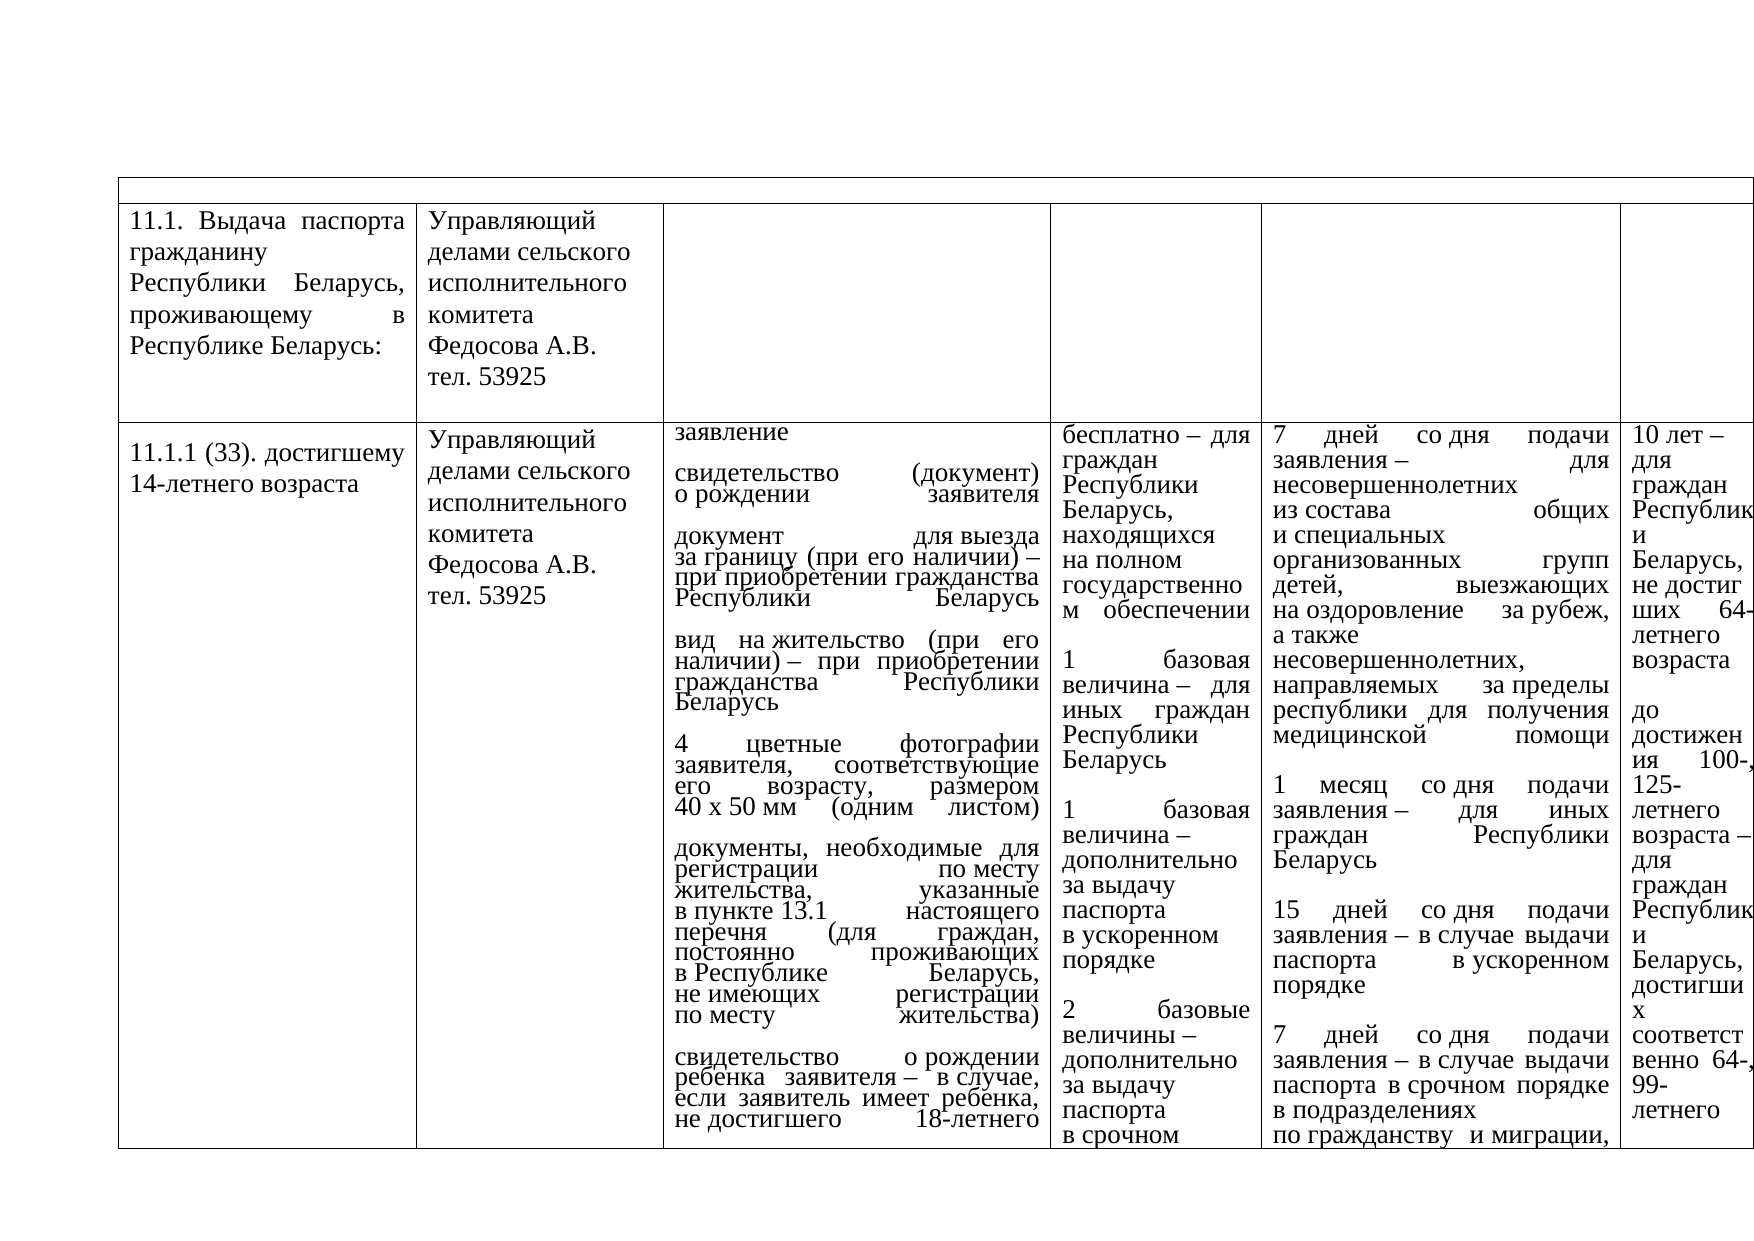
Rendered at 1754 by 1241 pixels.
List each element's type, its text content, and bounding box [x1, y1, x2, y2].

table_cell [119, 423, 416, 1148]
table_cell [119, 178, 1753, 203]
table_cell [417, 204, 663, 422]
table_cell [1051, 204, 1261, 422]
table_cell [1051, 423, 1261, 1148]
table_cell [1621, 204, 1753, 422]
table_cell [1262, 423, 1620, 1148]
table_cell [664, 204, 1050, 422]
table_cell [1262, 204, 1620, 422]
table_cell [1621, 423, 1753, 1148]
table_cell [417, 423, 663, 1148]
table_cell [664, 423, 1050, 1148]
table_cell 11.1. Выдача паспорта гражданину Республики Беларусь, проживающему в Республике Беларусь: [119, 204, 416, 422]
